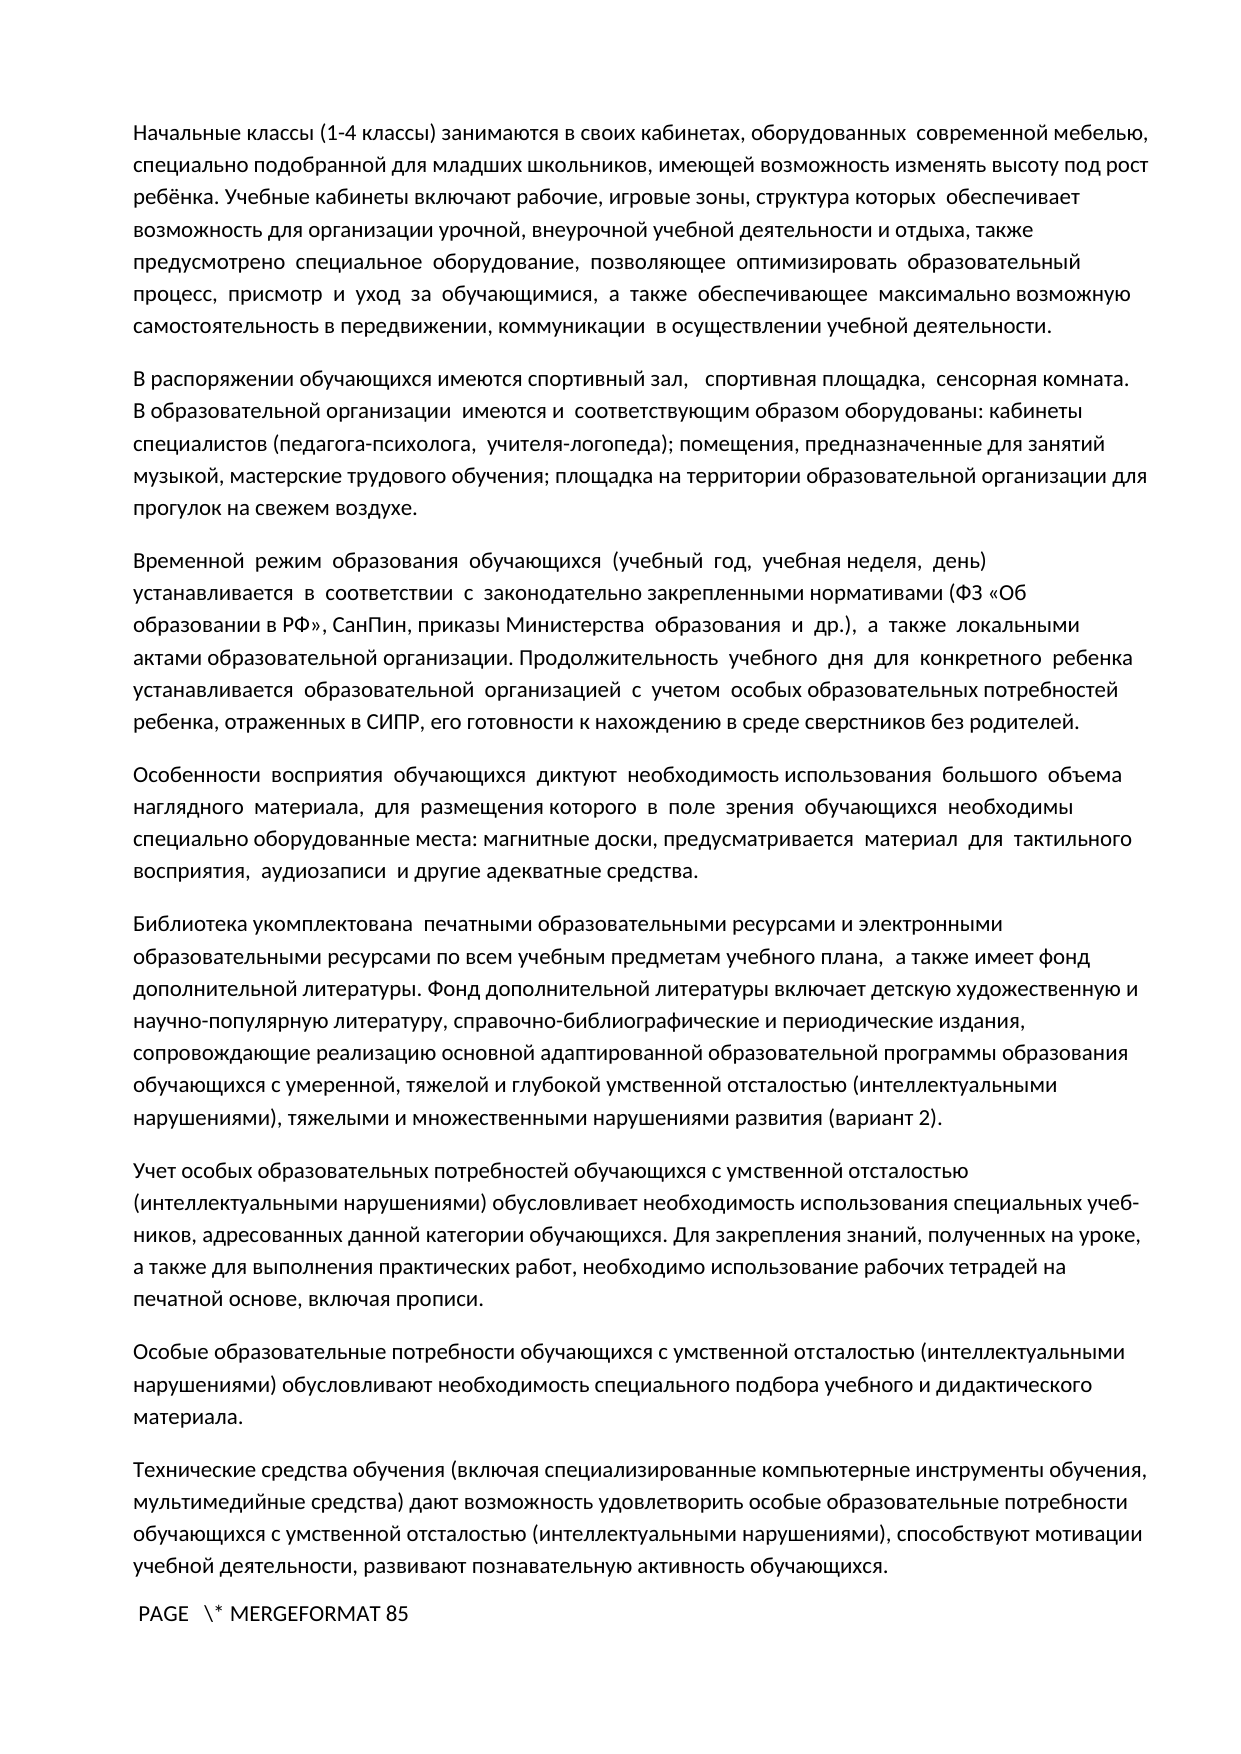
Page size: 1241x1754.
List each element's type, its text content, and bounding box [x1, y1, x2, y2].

text В распоряжении обучающихся имеются спортивный зал, спортивная площадка, сенсорная комната. В образовательной организации имеются и соответствующим образом оборудованы: кабинеты специалистов (педагога-психолога, учителя-логопеда); помещения, предназначенные для занятий музыкой, мастерские трудового обучения; площадка на территории образовательной организации для прогулок на свежем воздухе. [133, 364, 1152, 521]
text Временной режим образования обучающихся (учебный год, учебная неделя, день) устанавливается в соответствии с законодательно закрепленными нормативами (ФЗ «Об образовании в РФ», СанПин, приказы Министерства образования и др.), а также локальными актами образовательной организации. Продолжительность учебного дня для конкретного ребенка устанавливается образовательной организацией с учетом особых образовательных потребностей ребенка, отраженных в СИПР, его готовности к нахождению в среде сверстников без родителей. [133, 546, 1152, 735]
text Библиотека укомплектована печатными образовательными ресурсами и электронными образовательными ресурсами по всем учебным предметам учебного плана, а также имеет фонд дополнительной литературы. Фонд дополнительной литературы включает детскую художественную и научно-популярную литературу, справочно-библиографические и периодические издания, сопровождающие реализацию основной адаптированной образовательной программы образования обучающихся с умеренной, тяжелой и глубокой умственной отсталостью (интеллектуальными нарушениями), тяжелыми и множественными нарушениями развития (вариант 2). [133, 909, 1152, 1131]
text Технические средства обучения (включая специализированные компьютерные инструменты обучения, мультимедийные средства) дают возможность удовлетворить особые образовательные потребности обучающихся с умственной отсталостью (интеллектуальными нарушениями), способствуют мотивации учебной деятельности, развивают познавательную активность обучающихся. [133, 1455, 1152, 1579]
text Особые образовательные потребности обучающихся с умственной отсталостью (интеллектуальными нарушениями) обусловливают необходимость специального подбора учебного и дидактического материала. [133, 1337, 1152, 1430]
text Учет особых образовательных потребностей обучающихся с умственной отсталостью (интеллектуальными нарушениями) обусловливает необходимость использования специальных учебников, адресованных данной категории обучающихся. Для закрепления знаний, полученных на уроке, а также для выполнения практических работ, необходимо использование рабочих тетрадей на печатной основе, включая прописи. [133, 1156, 1152, 1312]
text Особенности восприятия обучающихся диктуют необходимость использования большого объема наглядного материала, для размещения которого в поле зрения обучающихся необходимы специально оборудованные места: магнитные доски, предусматривается материал для тактильного восприятия, аудиозаписи и другие адекватные средства. [133, 760, 1152, 884]
text Начальные классы (1-4 классы) занимаются в своих кабинетах, оборудованных современной мебелью, специально подобранной для младших школьников, имеющей возможность изменять высоту под рост ребёнка. Учебные кабинеты включают рабочие, игровые зоны, структура которых обеспечивает возможность для организации урочной, внеурочной учебной деятельности и отдыха, также предусмотрено специальное оборудование, позволяющее оптимизировать образовательный процесс, присмотр и уход за обучающимися, а также обеспечивающее максимально возможную самостоятельность в передвижении, коммуникации в осуществлении учебной деятельности. [133, 118, 1152, 339]
